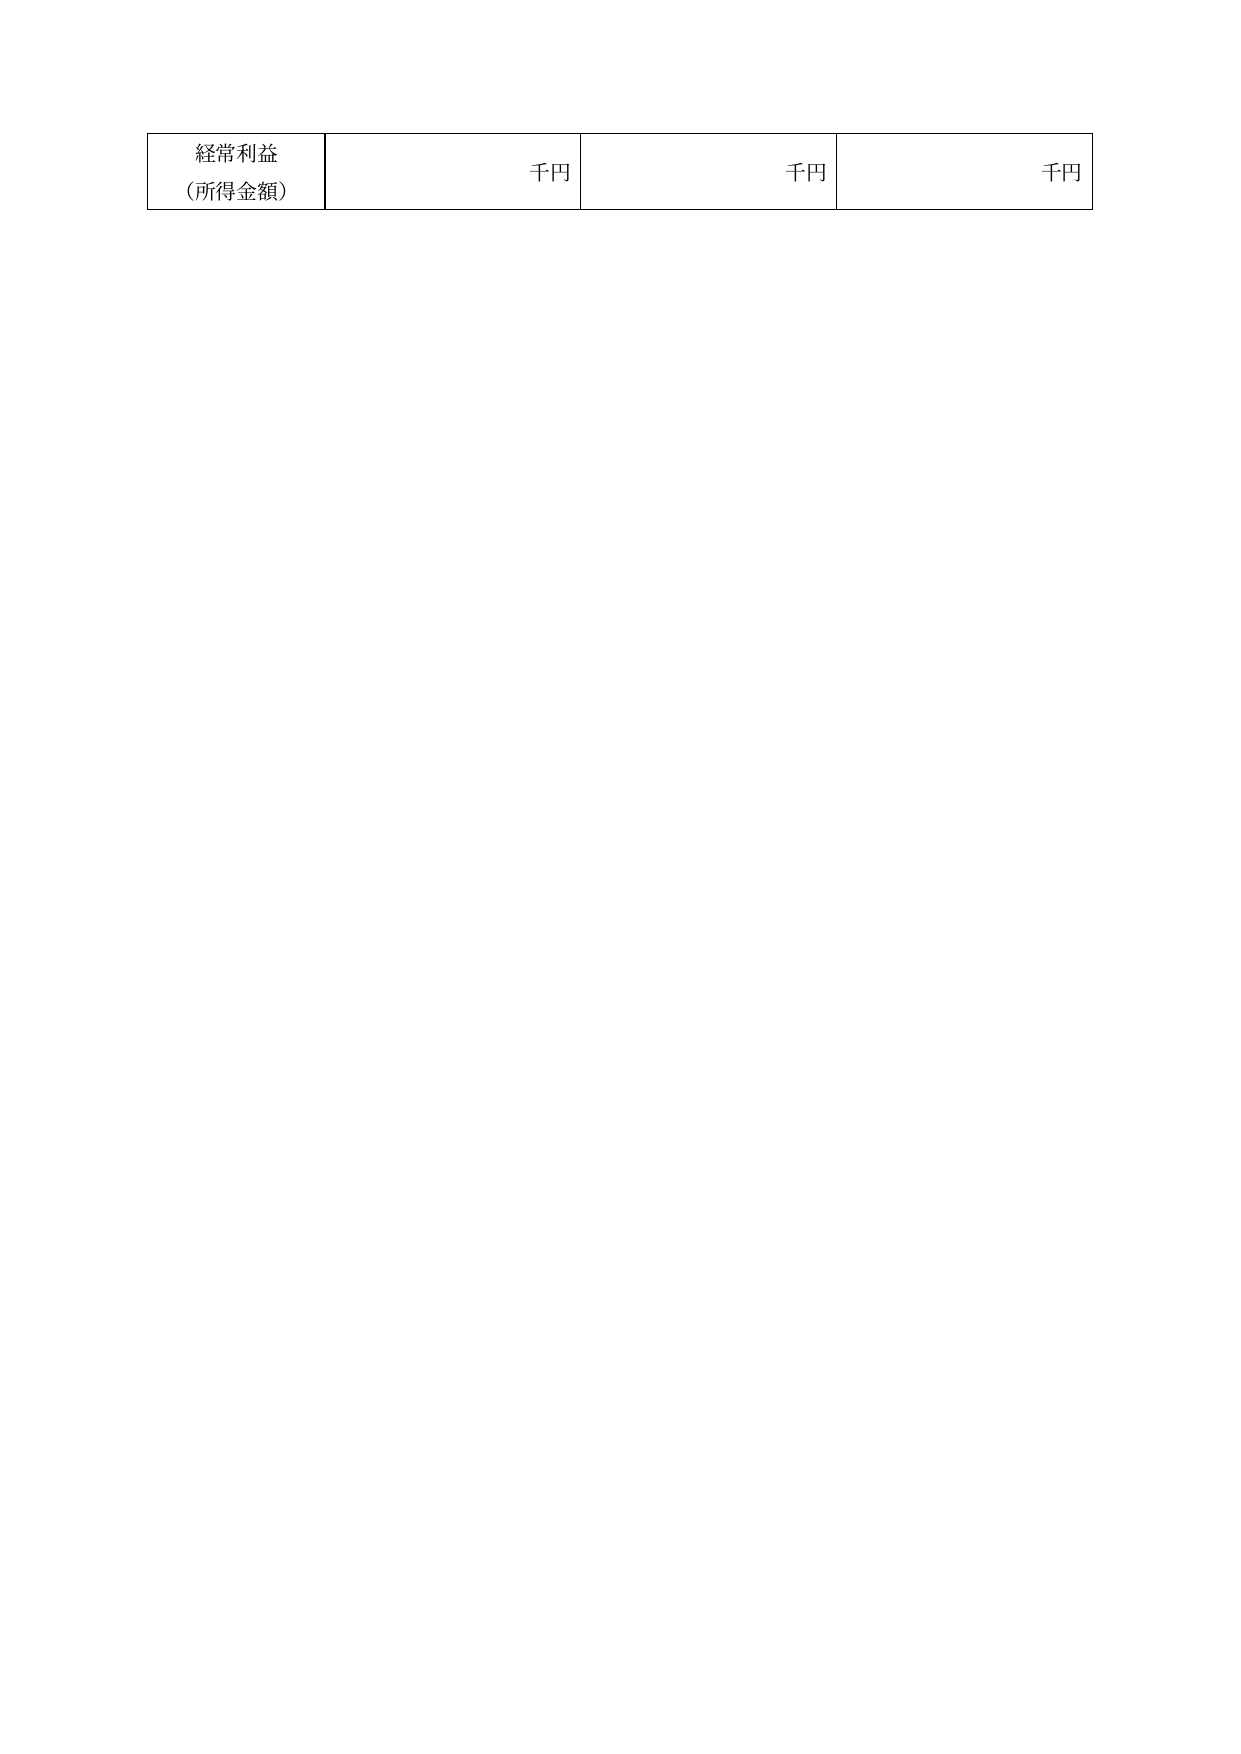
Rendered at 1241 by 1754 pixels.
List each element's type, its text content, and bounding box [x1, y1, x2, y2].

table_cell 千円 [581, 134, 836, 209]
table_cell 千円 [837, 134, 1092, 209]
table_cell 経常利益 （所得金額） [148, 134, 324, 209]
table_cell 千円 [326, 134, 580, 209]
